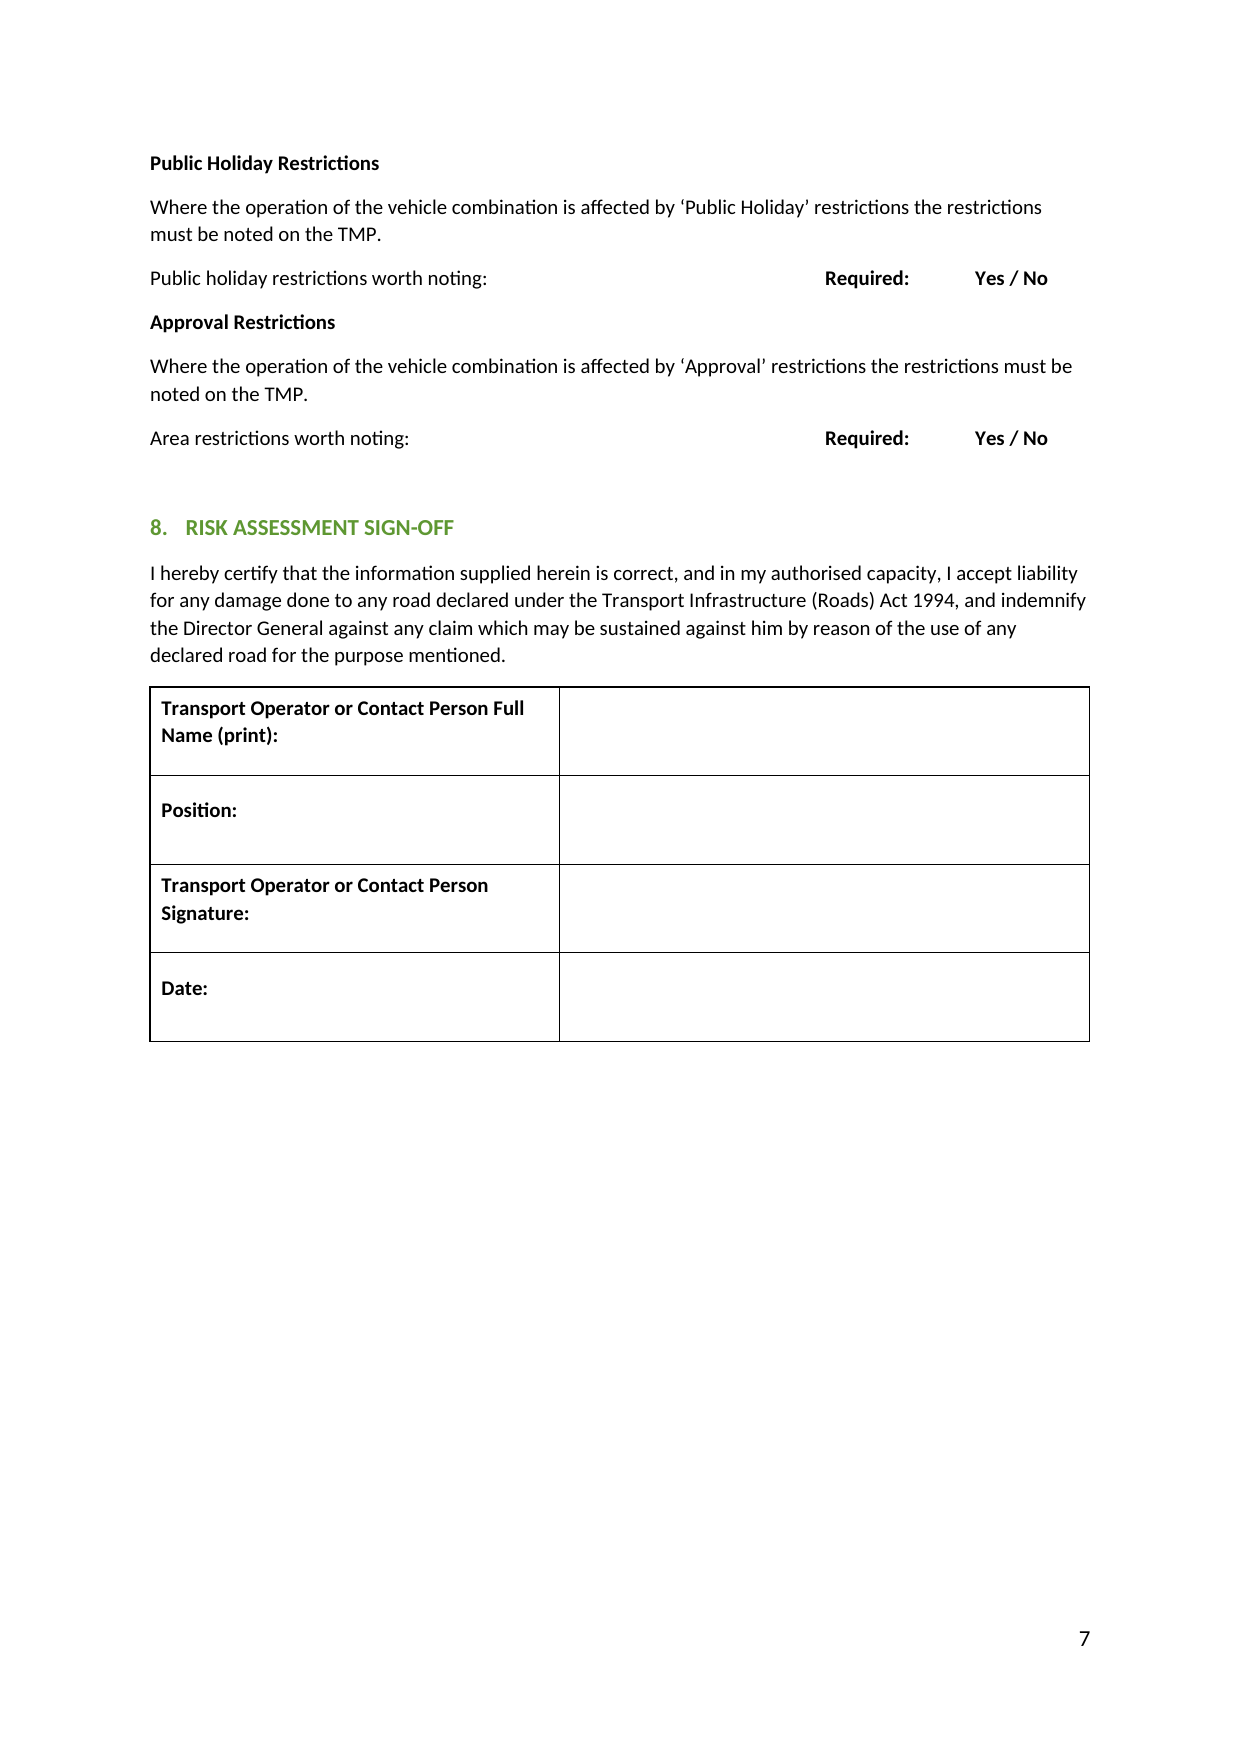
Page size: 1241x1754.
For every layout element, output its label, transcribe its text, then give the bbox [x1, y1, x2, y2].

text Public Holiday Restrictions [150, 150, 1090, 175]
text Where the operation of the vehicle combination is affected by ‘Approval’ restrictions the restrictions must be noted on the TMP. [150, 354, 1090, 406]
text Where the operation of the vehicle combination is affected by ‘Public Holiday’ restrictions the restrictions must be noted on the TMP. [150, 194, 1090, 247]
table_header Transport Operator or Contact Person Full Name (print): [151, 688, 559, 775]
text I hereby certify that the information supplied herein is correct, and in my authorised capacity, I accept liability for any damage done to any road declared under the Transport Infrastructure (Roads) Act 1994, and indemnify the Director General against any claim which may be sustained against him by reason of the use of any declared road for the purpose mentioned. [150, 560, 1090, 668]
table_cell Position: [151, 776, 559, 863]
table_cell [560, 865, 1089, 952]
list RISK ASSESSMENT SIGN-OFF [150, 513, 1090, 541]
text Area restrictions worth noting: Required: Yes / No [150, 425, 1090, 451]
text Public holiday restrictions worth noting: Required: Yes / No [150, 266, 1090, 291]
table_header [560, 688, 1089, 775]
table_cell Transport Operator or Contact Person Signature: [151, 865, 559, 952]
table_cell [560, 953, 1089, 1041]
table_cell [560, 776, 1089, 863]
table_cell Date: [151, 953, 559, 1041]
text Approval Restrictions [150, 309, 1090, 335]
